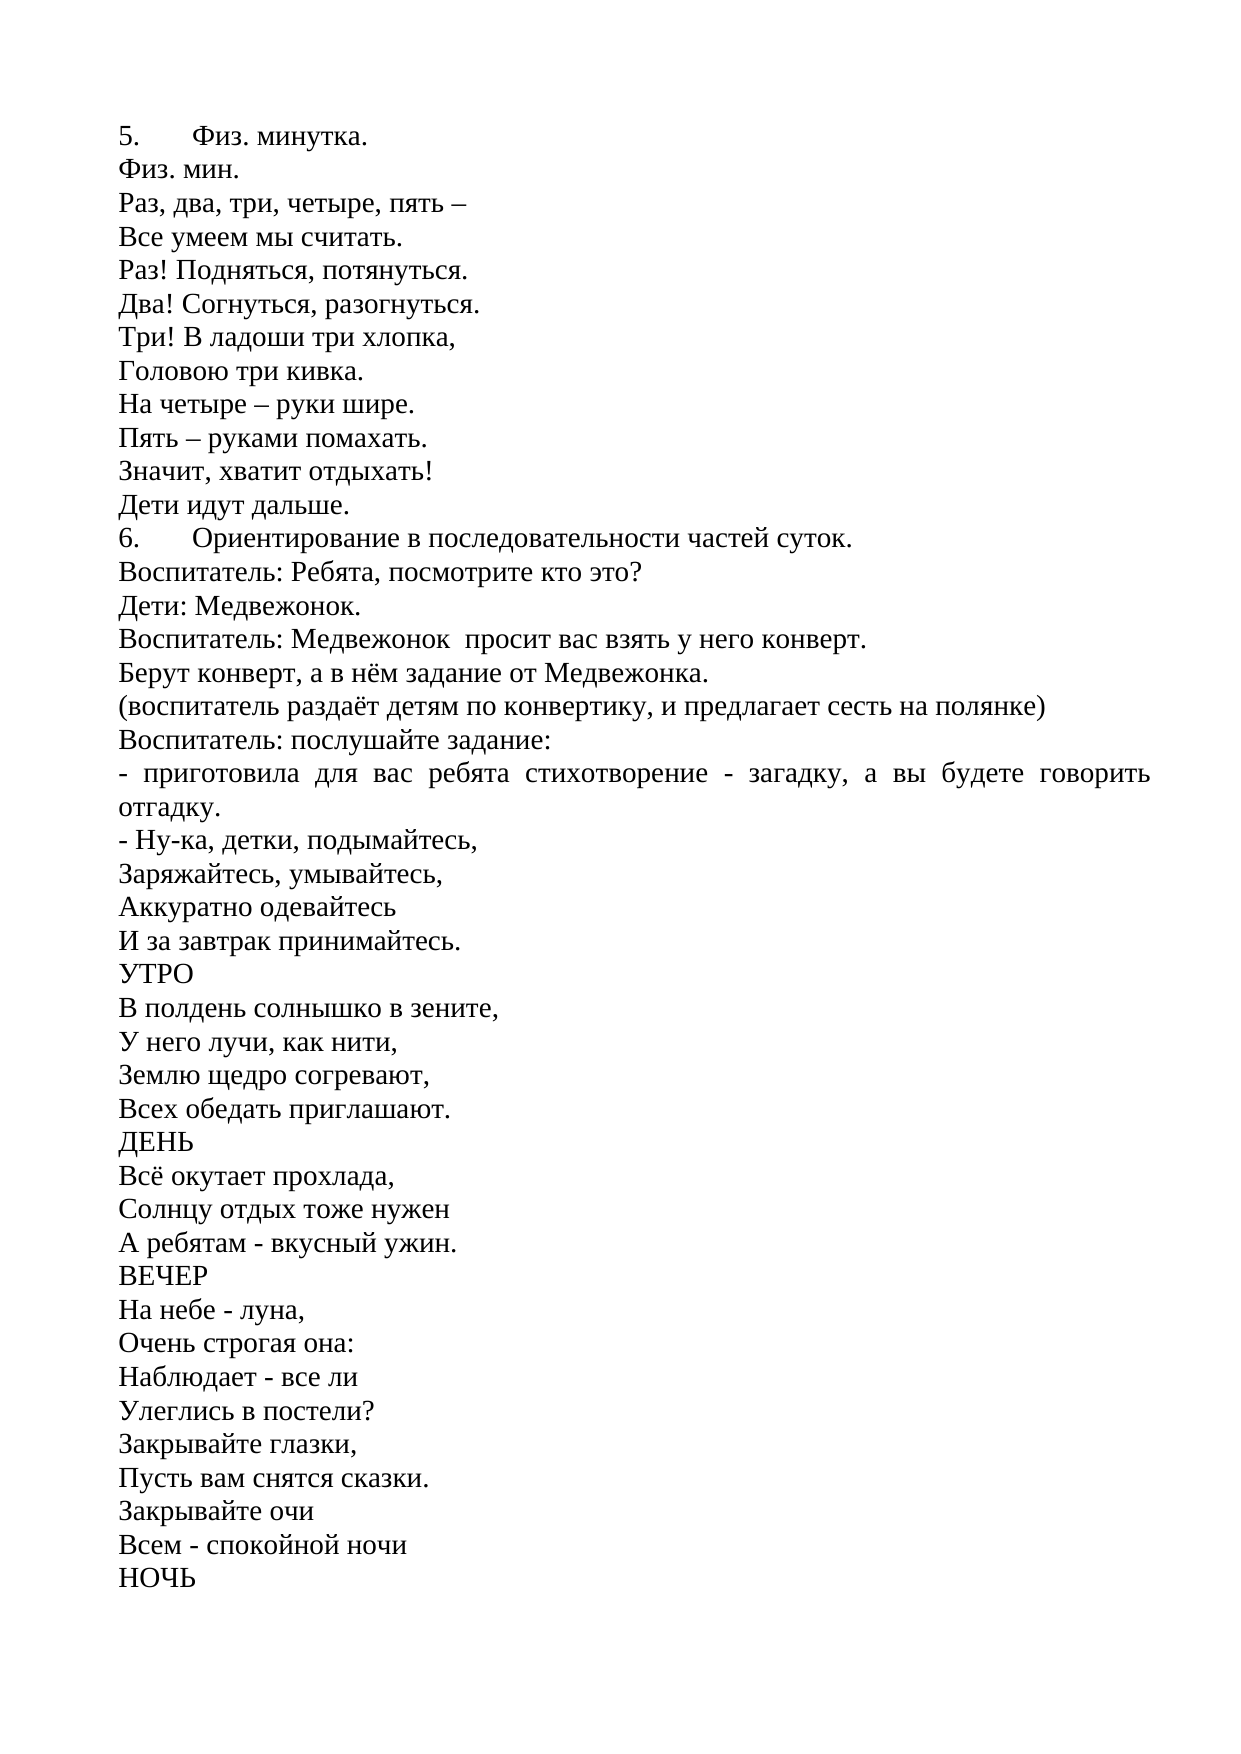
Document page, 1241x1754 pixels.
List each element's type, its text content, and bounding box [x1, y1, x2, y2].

text УТРО [118, 957, 1152, 990]
text Значит, хватит отдыхать! [118, 453, 1152, 487]
text Пусть вам снятся сказки. [118, 1460, 1152, 1493]
text Воспитатель: послушайте задание: [118, 722, 1152, 755]
text Всё окутает прохлада, [118, 1158, 1152, 1191]
text - приготовила для вас ребята стихотворение - загадку, а вы будете говорить отгадку. [118, 755, 1152, 822]
list Физ. минутка. [118, 118, 1152, 152]
text ДЕНЬ [118, 1124, 1152, 1158]
text Раз! Подняться, потянуться. [118, 252, 1152, 286]
text Головою три кивка. [118, 353, 1152, 386]
text Воспитатель: Медвежонок просит вас взять у него конверт. [118, 621, 1152, 655]
text Два! Согнуться, разогнуться. [118, 286, 1152, 319]
text Аккуратно одевайтесь [118, 889, 1152, 923]
text Физ. мин. [118, 152, 1152, 185]
text Берут конверт, а в нём задание от Медвежонка. [118, 655, 1152, 688]
text Всем - спокойной ночи [118, 1527, 1152, 1560]
text Солнцу отдых тоже нужен [118, 1191, 1152, 1225]
text Землю щедро согревают, [118, 1057, 1152, 1091]
text Дети: Медвежонок. [118, 588, 1152, 621]
list Ориентирование в последовательности частей суток. [118, 521, 1152, 554]
text НОЧЬ [118, 1560, 1152, 1594]
text Закрывайте очи [118, 1493, 1152, 1527]
text Пять – руками помахать. [118, 420, 1152, 453]
text В полдень солнышко в зените, [118, 990, 1152, 1024]
text Закрывайте глазки, [118, 1426, 1152, 1460]
text ВЕЧЕР [118, 1258, 1152, 1292]
text Дети идут дальше. [118, 487, 1152, 521]
text (воспитатель раздаёт детям по конвертику, и предлагает сесть на полянке) [118, 688, 1152, 722]
text Всех обедать приглашают. [118, 1091, 1152, 1124]
text И за завтрак принимайтесь. [118, 923, 1152, 957]
text Очень строгая она: [118, 1326, 1152, 1359]
text На небе - луна, [118, 1292, 1152, 1326]
text Воспитатель: Ребята, посмотрите кто это? [118, 554, 1152, 588]
text Наблюдает - все ли [118, 1359, 1152, 1393]
text Заряжайтесь, умывайтесь, [118, 856, 1152, 889]
text На четыре – руки шире. [118, 386, 1152, 420]
text Раз, два, три, четыре, пять – [118, 185, 1152, 219]
text Все умеем мы считать. [118, 219, 1152, 252]
text Улеглись в постели? [118, 1393, 1152, 1426]
text У него лучи, как нити, [118, 1024, 1152, 1057]
text Три! В ладоши три хлопка, [118, 319, 1152, 353]
text А ребятам - вкусный ужин. [118, 1225, 1152, 1258]
text - Ну-ка, детки, подымайтесь, [118, 822, 1152, 856]
